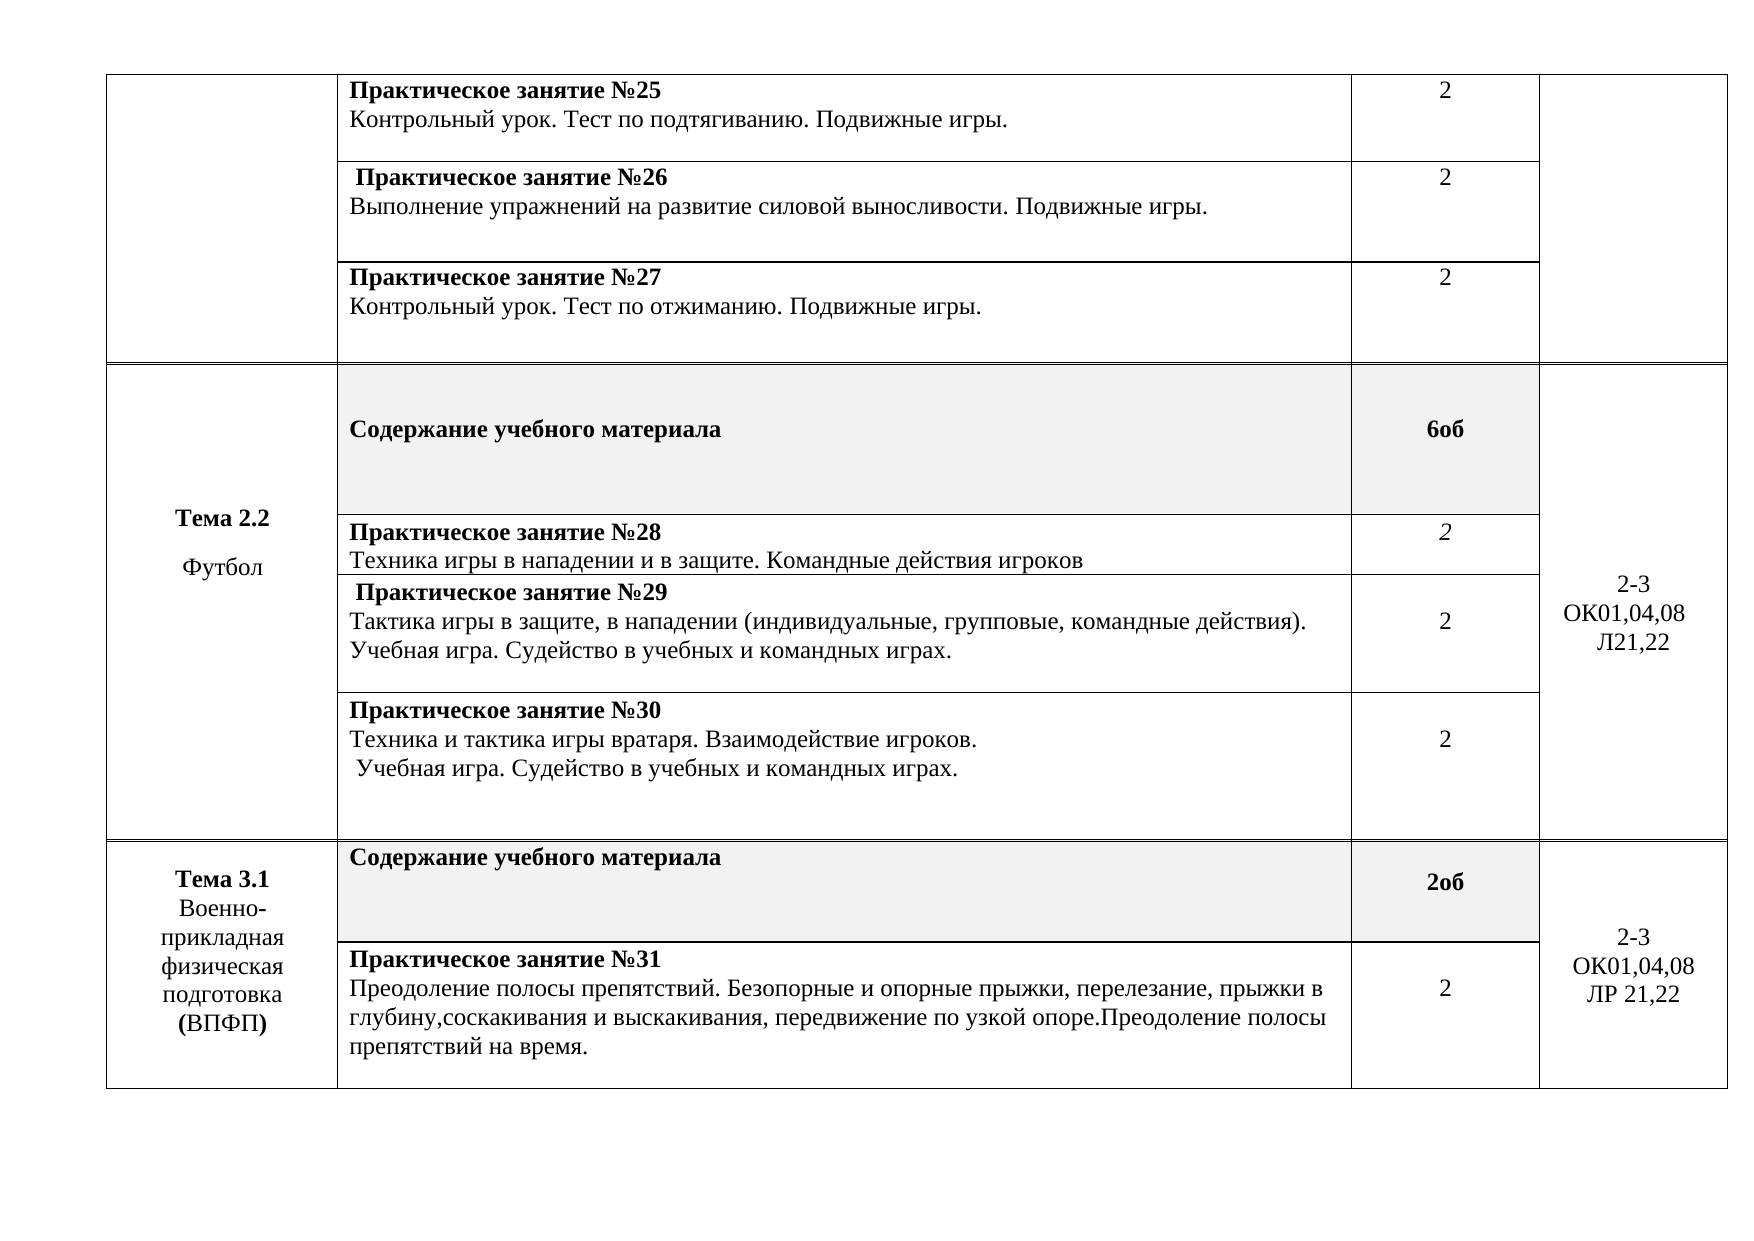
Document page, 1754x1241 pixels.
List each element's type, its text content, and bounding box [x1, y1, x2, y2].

table_cell Практическое занятие №30 Техника и тактика игры вратаря. Взаимодействие игроков. Учебная игра. Судейство в учебных и командных играх. [338, 693, 1351, 839]
table_cell 2 [1352, 943, 1539, 1088]
table_cell Содержание учебного материала [338, 842, 1351, 941]
table_cell 2об [1352, 842, 1539, 941]
table_cell 2-3 ОК01,04,08 ЛР 21,22 [1540, 842, 1727, 1088]
table_cell Тема 2.2 Футбол [107, 365, 337, 839]
table_cell 2 [1352, 693, 1539, 839]
table_cell Практическое занятие №29 Тактика игры в защите, в нападении (индивидуальные, групповые, командные действия). Учебная игра. Судейство в учебных и командных играх. [338, 575, 1351, 692]
table_cell 2 [1352, 75, 1539, 161]
table_cell Содержание учебного материала [338, 365, 1351, 513]
table_cell 2-3 ОК01,04,08 Л21,22 [1540, 365, 1727, 839]
table_cell Практическое занятие №31 Преодоление полосы препятствий. Безопорные и опорные прыжки, перелезание, прыжки в глубину,соскакивания и выскакивания, передвижение по узкой опоре.Преодоление полосы препятствий на время. [338, 943, 1351, 1088]
table_cell 2 [1352, 162, 1539, 261]
table_cell Практическое занятие №27 Контрольный урок. Тест по отжиманию. Подвижные игры. [338, 263, 1351, 362]
table_cell Практическое занятие №28 Техника игры в нападении и в защите. Командные действия игроков [338, 515, 1351, 574]
table_cell 2 [1352, 263, 1539, 362]
table_cell 2 [1352, 515, 1539, 574]
table_cell Практическое занятие №26 Выполнение упражнений на развитие силовой выносливости. Подвижные игры. [338, 162, 1351, 261]
table_cell 2 [1352, 575, 1539, 692]
table_cell Практическое занятие №25 Контрольный урок. Тест по подтягиванию. Подвижные игры. [338, 75, 1351, 161]
table_cell Тема 3.1 Военно-прикладная физическая подготовка (ВПФП) [107, 842, 337, 1088]
table_cell 6об [1352, 365, 1539, 513]
